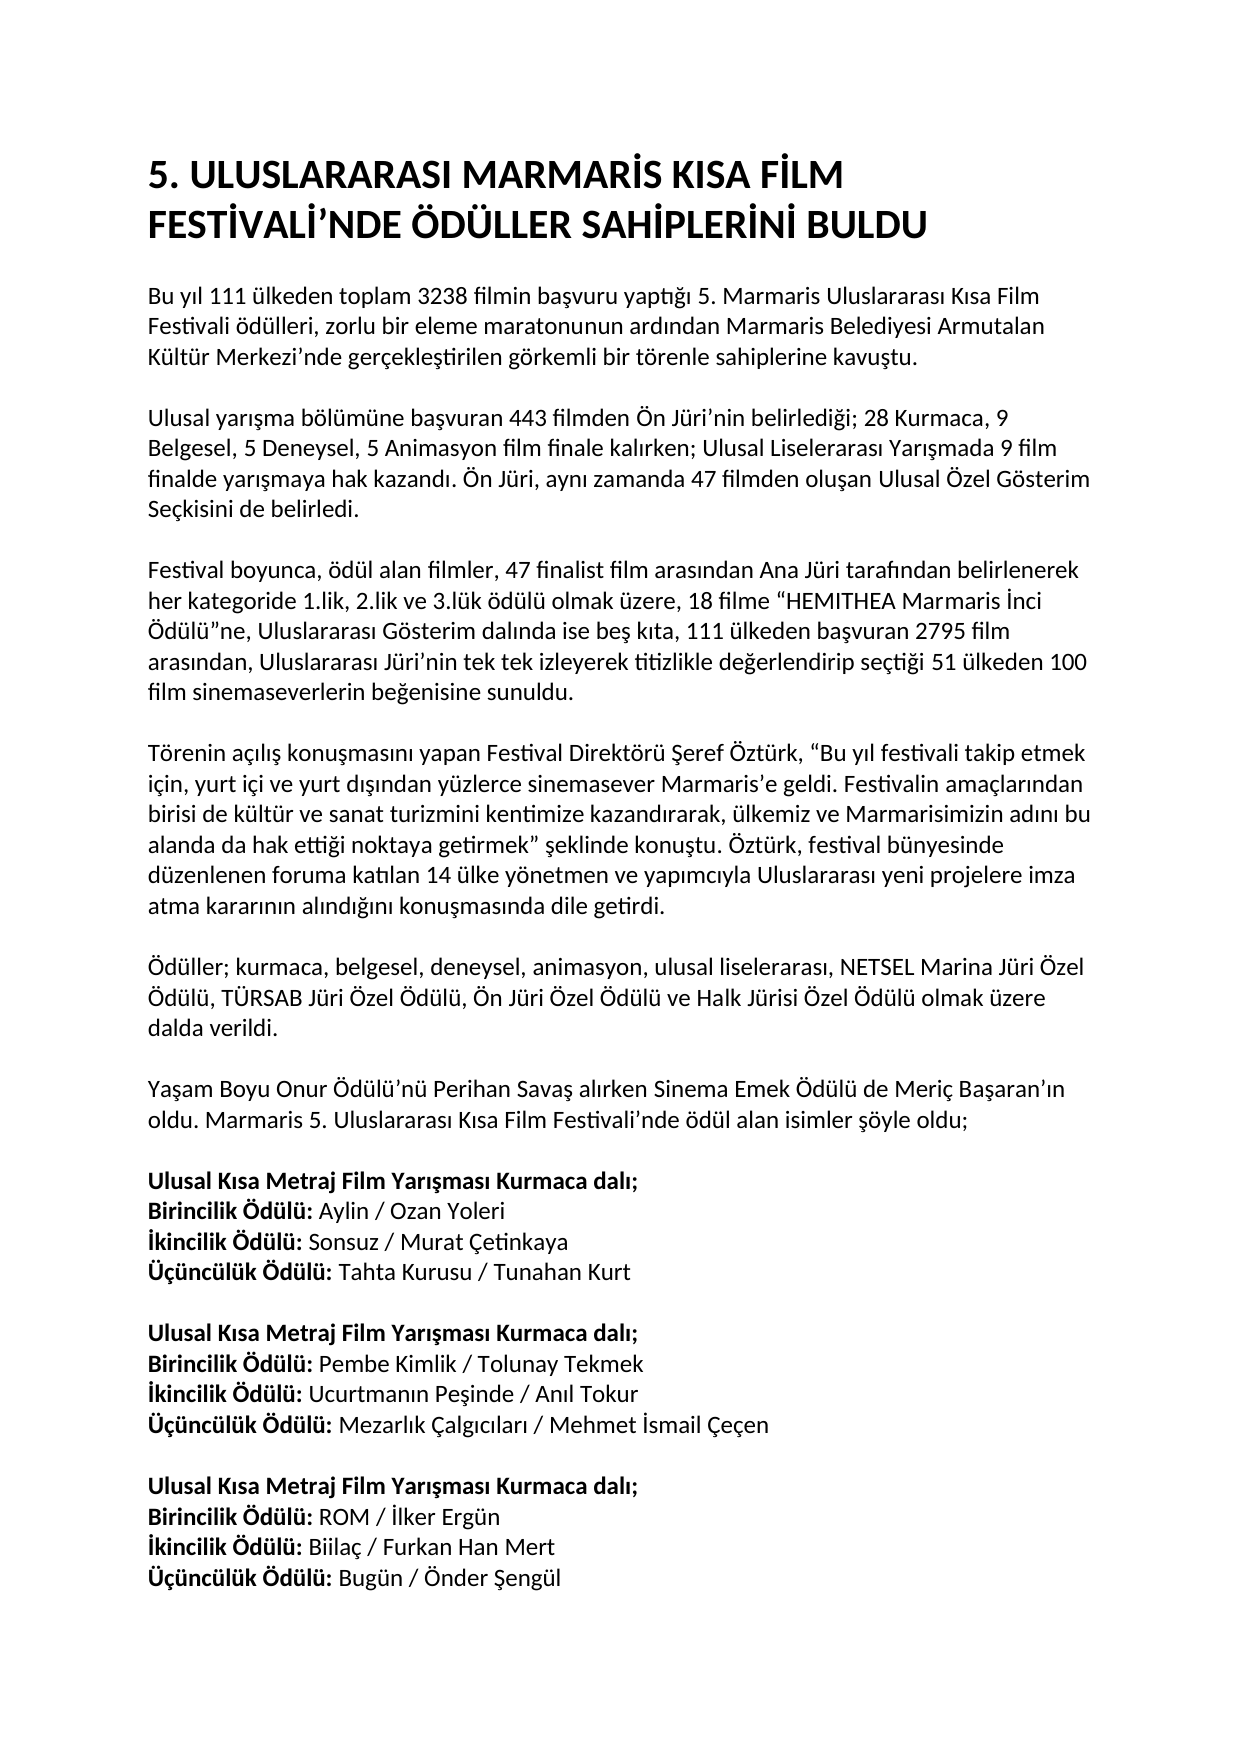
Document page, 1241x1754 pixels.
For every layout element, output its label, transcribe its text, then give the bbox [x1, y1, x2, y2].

text Ulusal Kısa Metraj Film Yarışması Kurmaca dalı; [148, 1317, 1093, 1348]
text Ulusal Kısa Metraj Film Yarışması Kurmaca dalı; [148, 1165, 1093, 1195]
text Bu yıl 111 ülkeden toplam 3238 filmin başvuru yaptığı 5. Marmaris Uluslararası Kısa Film Festivali ödülleri, zorlu bir eleme maratonunun ardından Marmaris Belediyesi Armutalan Kültür Merkezi’nde gerçekleştirilen görkemli bir törenle sahiplerine kavuştu. [148, 280, 1093, 371]
text Üçüncülük Ödülü: Tahta Kurusu / Tunahan Kurt [148, 1256, 1093, 1287]
text Üçüncülük Ödülü: Bugün / Önder Şengül [148, 1562, 1093, 1592]
text Ulusal yarışma bölümüne başvuran 443 filmden Ön Jüri’nin belirlediği; 28 Kurmaca, 9 Belgesel, 5 Deneysel, 5 Animasyon film finale kalırken; Ulusal Liselerarası Yarışmada 9 film finalde yarışmaya hak kazandı. Ön Jüri, aynı zamanda 47 filmden oluşan Ulusal Özel Gösterim Seçkisini de belirledi. [148, 402, 1093, 524]
text Törenin açılış konuşmasını yapan Festival Direktörü Şeref Öztürk, “Bu yıl festivali takip etmek için, yurt içi ve yurt dışından yüzlerce sinemasever Marmaris’e geldi. Festivalin amaçlarından birisi de kültür ve sanat turizmini kentimize kazandırarak, ülkemiz ve Marmarisimizin adını bu alanda da hak ettiği noktaya getirmek” şeklinde konuştu. Öztürk, festival bünyesinde düzenlenen foruma katılan 14 ülke yönetmen ve yapımcıyla Uluslararası yeni projelere imza atma kararının alındığını konuşmasında dile getirdi. [148, 738, 1093, 921]
text Birincilik Ödülü: ROM / İlker Ergün [148, 1501, 1093, 1531]
text Birincilik Ödülü: Pembe Kimlik / Tolunay Tekmek [148, 1348, 1093, 1378]
text Yaşam Boyu Onur Ödülü’nü Perihan Savaş alırken Sinema Emek Ödülü de Meriç Başaran’ın oldu. Marmaris 5. Uluslararası Kısa Film Festivali’nde ödül alan isimler şöyle oldu; [148, 1073, 1093, 1134]
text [148, 1470, 1093, 1501]
text Birincilik Ödülü: Aylin / Ozan Yoleri [148, 1195, 1093, 1226]
text İkincilik Ödülü: Biilaç / Furkan Han Mert [148, 1531, 1093, 1562]
text Üçüncülük Ödülü: Mezarlık Çalgıcıları / Mehmet İsmail Çeçen [148, 1409, 1093, 1439]
text Ödüller; kurmaca, belgesel, deneysel, animasyon, ulusal liselerarası, NETSEL Marina Jüri Özel Ödülü, TÜRSAB Jüri Özel Ödülü, Ön Jüri Özel Ödülü ve Halk Jürisi Özel Ödülü olmak üzere dalda verildi. [148, 951, 1093, 1043]
text İkincilik Ödülü: Sonsuz / Murat Çetinkaya [148, 1226, 1093, 1256]
text Festival boyunca, ödül alan filmler, 47 finalist film arasından Ana Jüri tarafından belirlenerek her kategoride 1.lik, 2.lik ve 3.lük ödülü olmak üzere, 18 filme “HEMITHEA Marmaris İnci Ödülü”ne, Uluslararası Gösterim dalında ise beş kıta, 111 ülkeden başvuran 2795 film arasından, Uluslararası Jüri’nin tek tek izleyerek titizlikle değerlendirip seçtiği 51 ülkeden 100 film sinemaseverlerin beğenisine sunuldu. [148, 554, 1093, 707]
text 5. ULUSLARARASI MARMARİS KISA FİLM FESTİVALİ’NDE ÖDÜLLER SAHİPLERİNİ BULDU [148, 148, 1093, 249]
text İkincilik Ödülü: Ucurtmanın Peşinde / Anıl Tokur [148, 1378, 1093, 1409]
